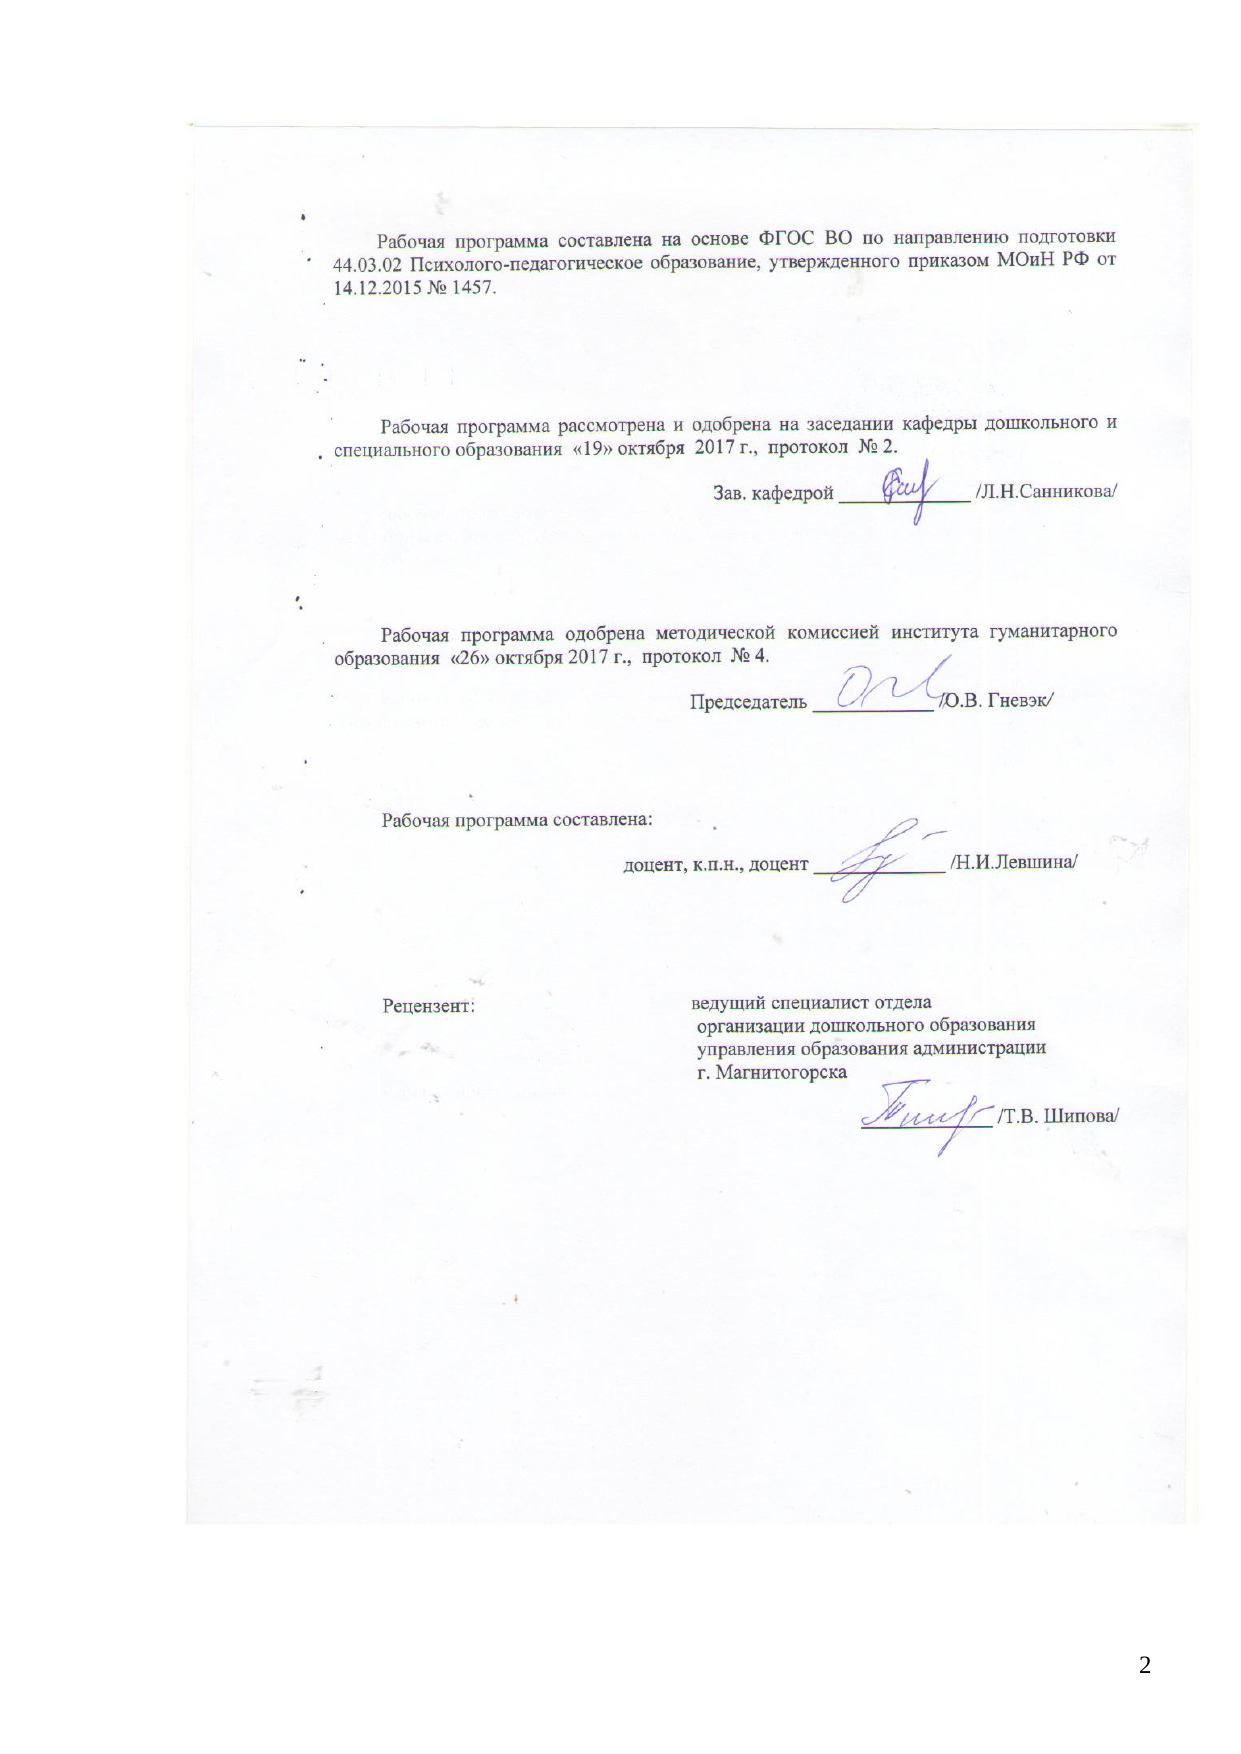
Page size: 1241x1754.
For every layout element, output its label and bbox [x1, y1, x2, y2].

picture [177, 118, 1205, 1529]
